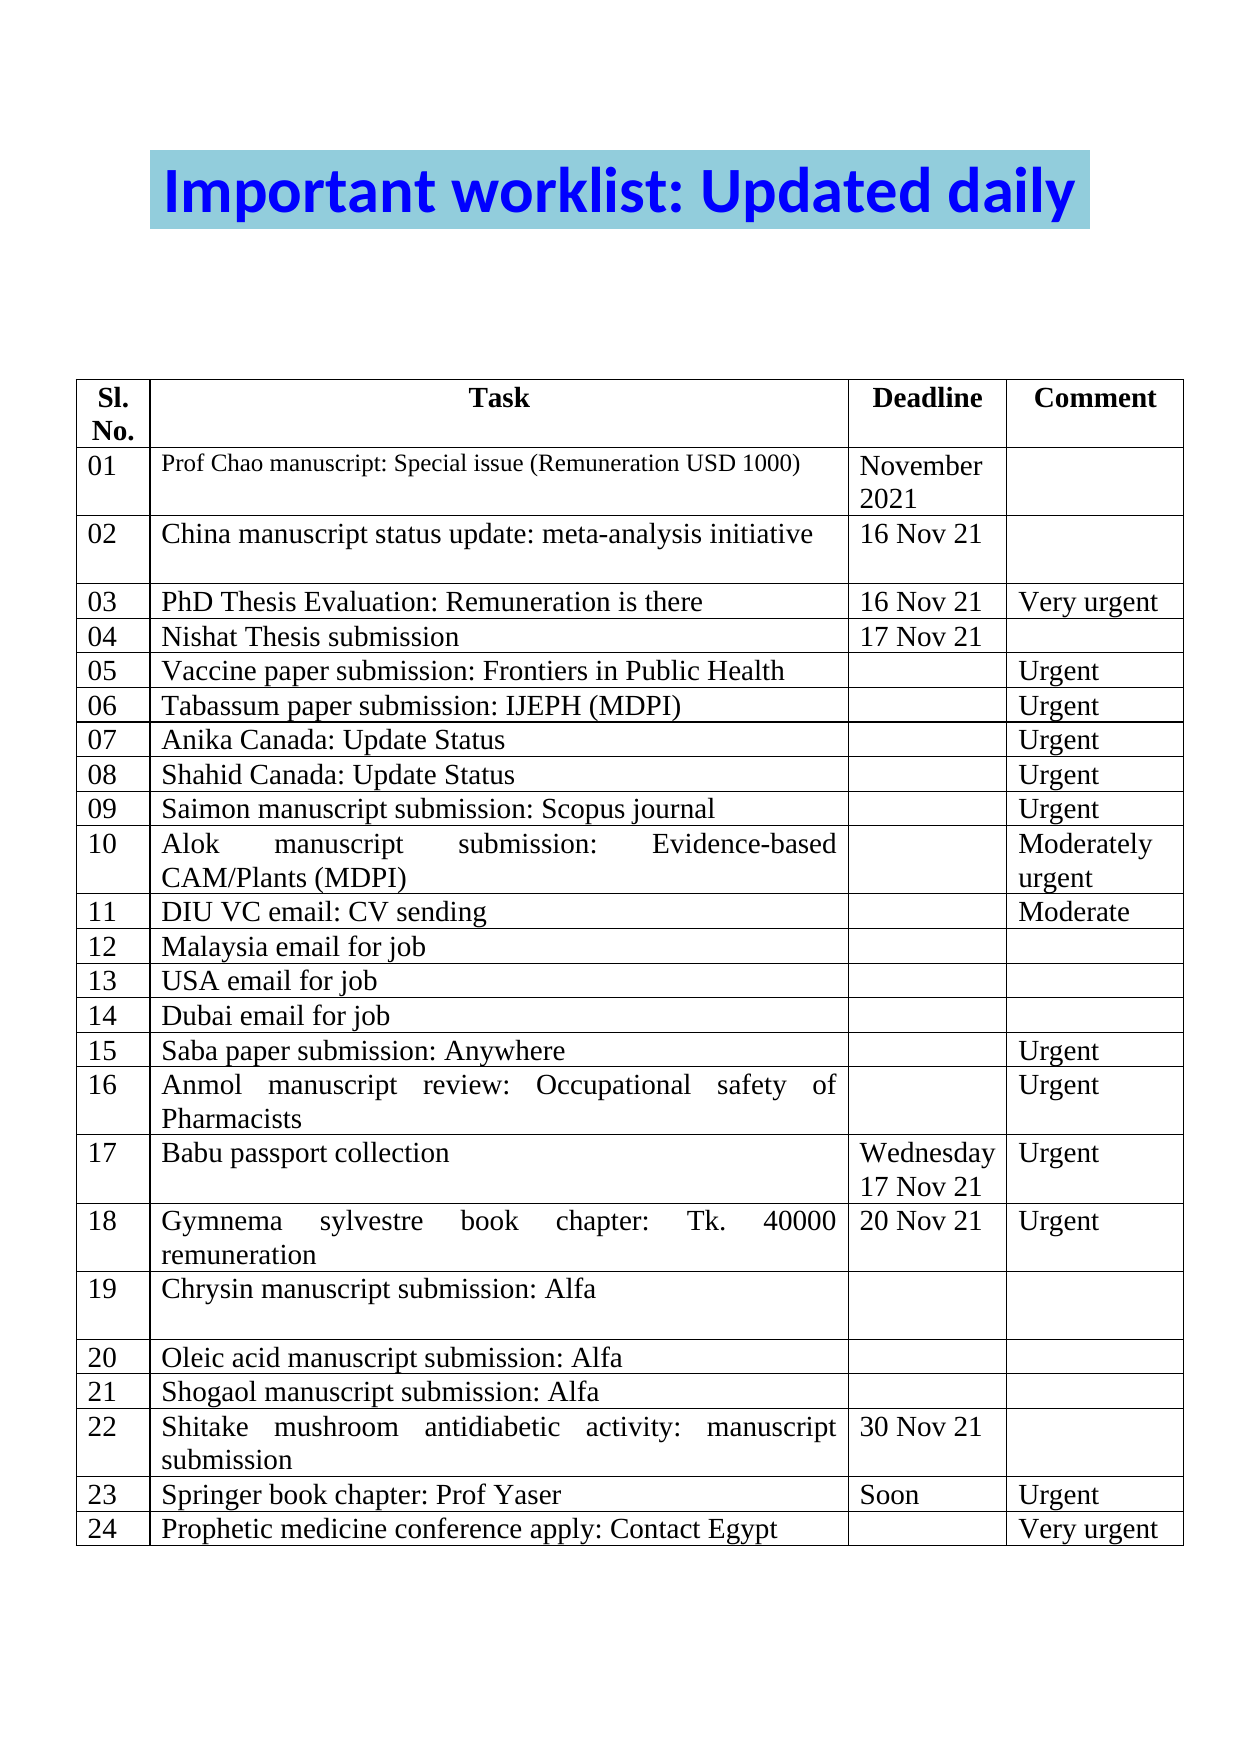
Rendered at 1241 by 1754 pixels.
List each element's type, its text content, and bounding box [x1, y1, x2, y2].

table_cell 16 Nov 21 [849, 584, 1006, 618]
table_cell Urgent [1007, 1204, 1183, 1271]
table_cell 16 Nov 21 [849, 516, 1006, 583]
table_cell [1007, 516, 1183, 583]
table_cell USA email for job [151, 964, 848, 997]
table_cell 15 [77, 1033, 149, 1066]
table_cell Vaccine paper submission: Frontiers in Public Health [151, 653, 848, 687]
table_cell [1007, 619, 1183, 652]
table_cell [849, 1374, 1006, 1408]
table_cell 17 [77, 1135, 149, 1202]
table_cell Urgent [1007, 1477, 1183, 1511]
table_cell 01 [77, 448, 149, 515]
table_cell Oleic acid manuscript submission: Alfa [151, 1340, 848, 1373]
table_cell [849, 1340, 1006, 1373]
table_cell Urgent [1007, 1135, 1183, 1202]
table_cell 24 [77, 1512, 149, 1545]
table_cell [849, 1067, 1006, 1134]
table_cell Springer book chapter: Prof Yaser [151, 1477, 848, 1511]
table_cell 20 Nov 21 [849, 1204, 1006, 1271]
table_cell Soon [849, 1477, 1006, 1511]
table_cell [1007, 1409, 1183, 1476]
table_cell [849, 1272, 1006, 1339]
table_cell Anika Canada: Update Status [151, 723, 848, 756]
table_cell [849, 894, 1006, 928]
table_cell 06 [77, 688, 149, 721]
table_cell Saimon manuscript submission: Scopus journal [151, 792, 848, 825]
table_cell Anmol manuscript review: Occupational safety of Pharmacists [151, 1067, 848, 1134]
table_cell 07 [77, 723, 149, 756]
table_cell [1007, 998, 1183, 1032]
table_cell 19 [77, 1272, 149, 1339]
table_cell [1007, 1272, 1183, 1339]
table_cell China manuscript status update: meta-analysis initiative [151, 516, 848, 583]
table_cell Moderately urgent [1007, 826, 1183, 893]
table_cell Urgent [1007, 1067, 1183, 1134]
table_cell [1007, 1340, 1183, 1373]
table_cell [1007, 964, 1183, 997]
table_cell 05 [77, 653, 149, 687]
table_cell 16 [77, 1067, 149, 1134]
table_cell Moderate [1007, 894, 1183, 928]
table_header Comment [1007, 380, 1183, 447]
table_cell [849, 792, 1006, 825]
table_cell [849, 1033, 1006, 1066]
table_cell 14 [77, 998, 149, 1032]
table_cell 23 [77, 1477, 149, 1511]
table_cell Urgent [1007, 688, 1183, 721]
table_cell Babu passport collection [151, 1135, 848, 1202]
table_header Sl. No. [77, 380, 149, 447]
table_cell 04 [77, 619, 149, 652]
table_cell [849, 929, 1006, 962]
table_cell 10 [77, 826, 149, 893]
table_cell 09 [77, 792, 149, 825]
table_cell 30 Nov 21 [849, 1409, 1006, 1476]
table_cell 11 [77, 894, 149, 928]
table_cell 02 [77, 516, 149, 583]
table_cell November 2021 [849, 448, 1006, 515]
table_cell Urgent [1007, 653, 1183, 687]
table_cell [849, 826, 1006, 893]
table_cell Urgent [1007, 723, 1183, 756]
table_cell PhD Thesis Evaluation: Remuneration is there [151, 584, 848, 618]
table_cell Prophetic medicine conference apply: Contact Egypt [151, 1512, 848, 1545]
table_cell Wednesday 17 Nov 21 [849, 1135, 1006, 1202]
table_header Deadline [849, 380, 1006, 447]
table_cell [849, 757, 1006, 791]
table_cell DIU VC email: CV sending [151, 894, 848, 928]
table_cell [849, 998, 1006, 1032]
table_cell [1007, 448, 1183, 515]
table_cell 13 [77, 964, 149, 997]
table_cell 08 [77, 757, 149, 791]
table_cell [1007, 1374, 1183, 1408]
table_cell Nishat Thesis submission [151, 619, 848, 652]
table_cell Shahid Canada: Update Status [151, 757, 848, 791]
table_cell [849, 688, 1006, 721]
table_cell Alok manuscript submission: Evidence-based CAM/Plants (MDPI) [151, 826, 848, 893]
table_cell Urgent [1007, 757, 1183, 791]
table_cell 17 Nov 21 [849, 619, 1006, 652]
table_cell Chrysin manuscript submission: Alfa [151, 1272, 848, 1339]
table_cell 18 [77, 1204, 149, 1271]
table_cell Urgent [1007, 792, 1183, 825]
table_cell [849, 964, 1006, 997]
table_cell Saba paper submission: Anywhere [151, 1033, 848, 1066]
table_cell Prof Chao manuscript: Special issue (Remuneration USD 1000) [151, 448, 848, 515]
table_cell Dubai email for job [151, 998, 848, 1032]
table_cell Shitake mushroom antidiabetic activity: manuscript submission [151, 1409, 848, 1476]
table_cell 22 [77, 1409, 149, 1476]
text Important worklist: Updated daily [150, 150, 1090, 229]
table_cell [849, 653, 1006, 687]
table_cell 20 [77, 1340, 149, 1373]
table_cell 12 [77, 929, 149, 962]
table_cell [849, 723, 1006, 756]
table_cell [849, 1512, 1006, 1545]
table_header Task [151, 380, 848, 447]
table_cell Shogaol manuscript submission: Alfa [151, 1374, 848, 1408]
table_cell Very urgent [1007, 1512, 1183, 1545]
table_cell Urgent [1007, 1033, 1183, 1066]
table_cell Malaysia email for job [151, 929, 848, 962]
table_cell [1007, 929, 1183, 962]
table_cell 03 [77, 584, 149, 618]
table_cell Tabassum paper submission: IJEPH (MDPI) [151, 688, 848, 721]
table_cell Gymnema sylvestre book chapter: Tk. 40000 remuneration [151, 1204, 848, 1271]
table_cell Very urgent [1007, 584, 1183, 618]
table_cell 21 [77, 1374, 149, 1408]
